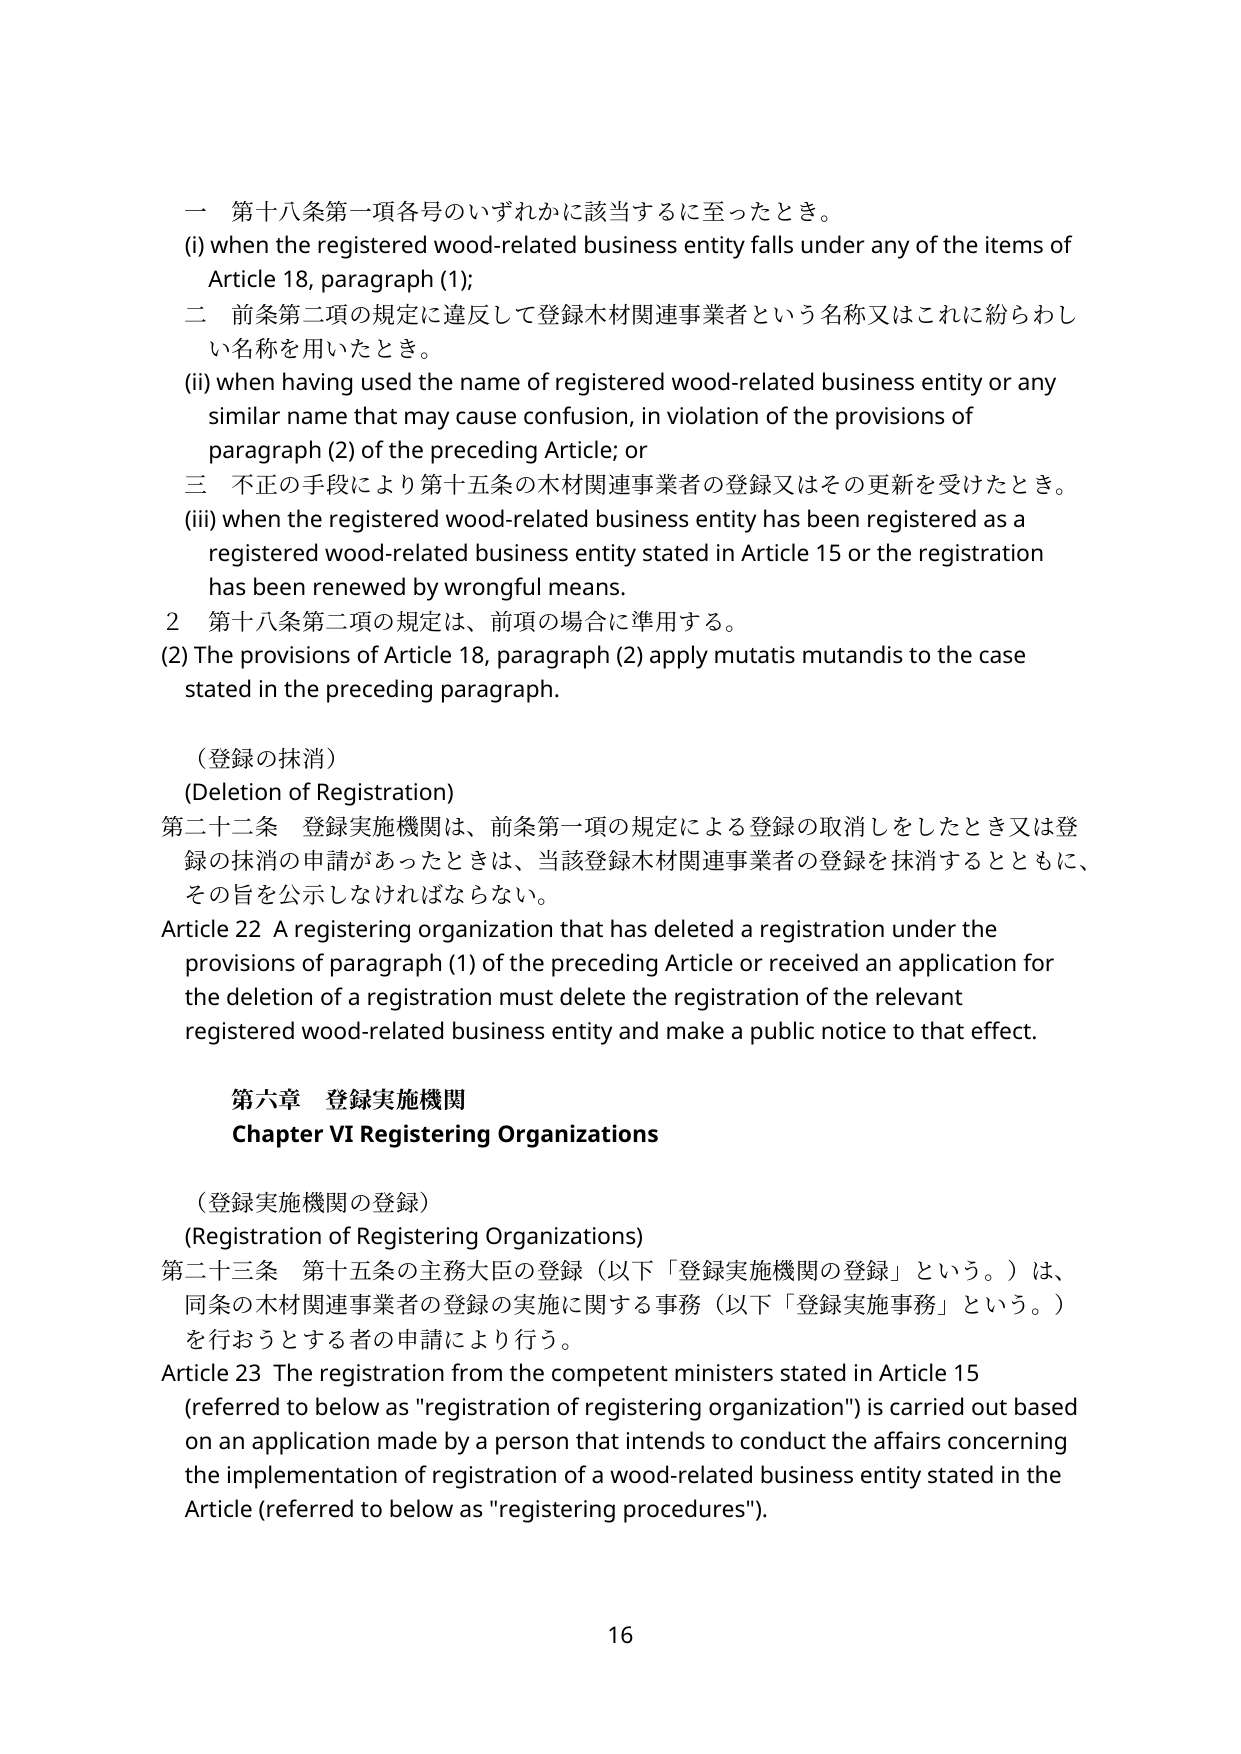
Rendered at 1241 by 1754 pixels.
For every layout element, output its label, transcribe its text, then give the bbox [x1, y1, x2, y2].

text 第六章 登録実施機関 [230, 1082, 1079, 1116]
text （登録実施機関の登録） [184, 1184, 1079, 1219]
text (Registration of Registering Organizations) [184, 1219, 1079, 1253]
text 第二十三条 第十五条の主務大臣の登録（以下「登録実施機関の登録」という。）は、同条の木材関連事業者の登録の実施に関する事務（以下「登録実施事務」という。）を行おうとする者の申請により行う。 [161, 1253, 1079, 1355]
text 第二十二条 登録実施機関は、前条第一項の規定による登録の取消しをしたとき又は登録の抹消の申請があったときは、当該登録木材関連事業者の登録を抹消するとともに、その旨を公示しなければならない。 [161, 809, 1079, 911]
text Article 23 The registration from the competent ministers stated in Article 15 (referred to below as "registration of registering organization") is carried out based on an application made by a person that intends to conduct the affairs concerning the implementation of registration of a wood-related business entity stated in the Article (referred to below as "registering procedures"). [161, 1355, 1079, 1526]
text （登録の抹消） [184, 740, 1079, 774]
text ２ 第十八条第二項の規定は、前項の場合に準用する。 [161, 604, 1079, 638]
text (iii) when the registered wood-related business entity has been registered as a registered wood-related business entity stated in Article 15 or the registration has been renewed by wrongful means. [184, 501, 1079, 604]
text Chapter VI Registering Organizations [230, 1116, 1079, 1150]
text (2) The provisions of Article 18, paragraph (2) apply mutatis mutandis to the case stated in the preceding paragraph. [161, 638, 1079, 706]
text 一 第十八条第一項各号のいずれかに該当するに至ったとき。 [184, 194, 1079, 228]
text (Deletion of Registration) [184, 774, 1079, 809]
text (i) when the registered wood-related business entity falls under any of the items of Article 18, paragraph (1); [184, 228, 1079, 296]
text (ii) when having used the name of registered wood-related business entity or any similar name that may cause confusion, in violation of the provisions of paragraph (2) of the preceding Article; or [184, 364, 1079, 467]
text 二 前条第二項の規定に違反して登録木材関連事業者という名称又はこれに紛らわしい名称を用いたとき。 [184, 296, 1079, 364]
text 三 不正の手段により第十五条の木材関連事業者の登録又はその更新を受けたとき。 [184, 467, 1079, 501]
text Article 22 A registering organization that has deleted a registration under the provisions of paragraph (1) of the preceding Article or received an application for the deletion of a registration must delete the registration of the relevant registered wood-related business entity and make a public notice to that effect. [161, 911, 1079, 1048]
